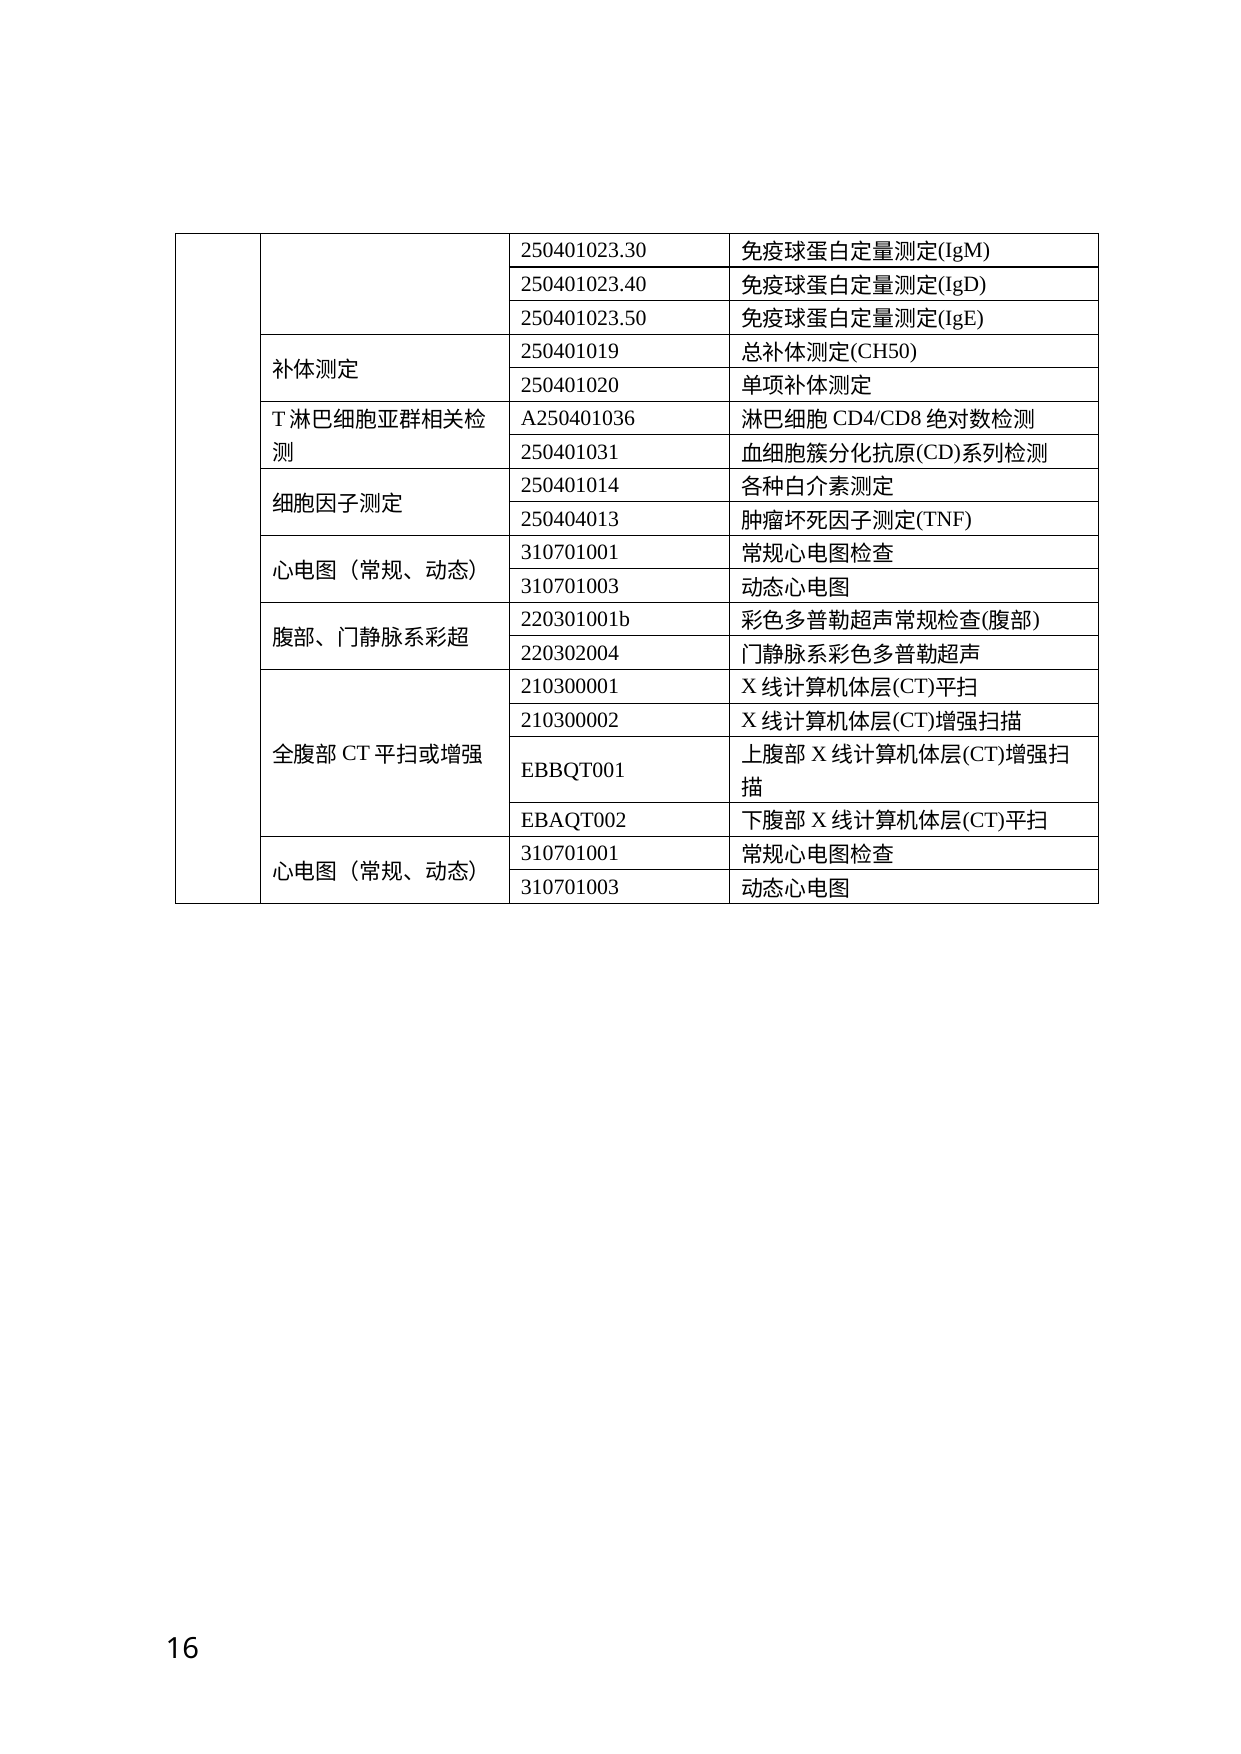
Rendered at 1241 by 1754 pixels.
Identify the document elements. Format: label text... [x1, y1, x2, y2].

table_cell 310701003 [510, 870, 729, 903]
table_cell 250401019 [510, 335, 729, 367]
table_cell 310701003 [510, 569, 729, 602]
table_cell A250401036 [510, 402, 729, 434]
table_cell 单项补体测定 [730, 368, 1098, 401]
table_cell 心电图（常规、动态） [261, 536, 509, 602]
table_cell X线计算机体层(CT)增强扫描 [730, 704, 1098, 736]
table_cell 肿瘤坏死因子测定(TNF) [730, 502, 1098, 535]
table_cell 细胞因子测定 [261, 469, 509, 535]
table_cell 腹部、门静脉系彩超 [261, 603, 509, 669]
table_cell 250401031 [510, 435, 729, 468]
table_cell 全腹部CT平扫或增强 [261, 670, 509, 836]
table_cell T淋巴细胞亚群相关检测 [261, 402, 509, 468]
table_cell 总补体测定(CH50) [730, 335, 1098, 367]
table_cell 250401014 [510, 469, 729, 501]
table_cell 250401023.50 [510, 301, 729, 333]
table_cell 250401020 [510, 368, 729, 401]
table_cell 310701001 [510, 837, 729, 869]
table_cell 220302004 [510, 636, 729, 669]
table_cell 免疫球蛋白定量测定(IgE) [730, 301, 1098, 333]
table_cell 250401023.40 [510, 268, 729, 300]
table_cell 动态心电图 [730, 870, 1098, 903]
table_cell 彩色多普勒超声常规检查(腹部) [730, 603, 1098, 635]
table_cell 门静脉系彩色多普勒超声 [730, 636, 1098, 669]
table_cell 动态心电图 [730, 569, 1098, 602]
table_cell 淋巴细胞CD4/CD8绝对数检测 [730, 402, 1098, 434]
table_cell 310701001 [510, 536, 729, 568]
table_cell EBBQT001 [510, 737, 729, 802]
table_cell 250404013 [510, 502, 729, 535]
table_cell 免疫球蛋白定量测定(IgD) [730, 268, 1098, 300]
table_cell 心电图（常规、动态） [261, 837, 509, 903]
table_cell 常规心电图检查 [730, 536, 1098, 568]
table_cell 各种白介素测定 [730, 469, 1098, 501]
table_cell 250401023.30 [510, 234, 729, 266]
table_cell 220301001b [510, 603, 729, 635]
table_cell 常规心电图检查 [730, 837, 1098, 869]
table_cell 210300001 [510, 670, 729, 702]
table_cell 免疫球蛋白定量测定(IgM) [730, 234, 1098, 266]
table_cell 血细胞簇分化抗原(CD)系列检测 [730, 435, 1098, 468]
table_cell 210300002 [510, 704, 729, 736]
table_cell EBAQT002 [510, 803, 729, 836]
table_cell 补体测定 [261, 335, 509, 401]
table_cell 上腹部X线计算机体层(CT)增强扫描 [730, 737, 1098, 802]
table_cell 下腹部X线计算机体层(CT)平扫 [730, 803, 1098, 836]
table_cell X线计算机体层(CT)平扫 [730, 670, 1098, 702]
